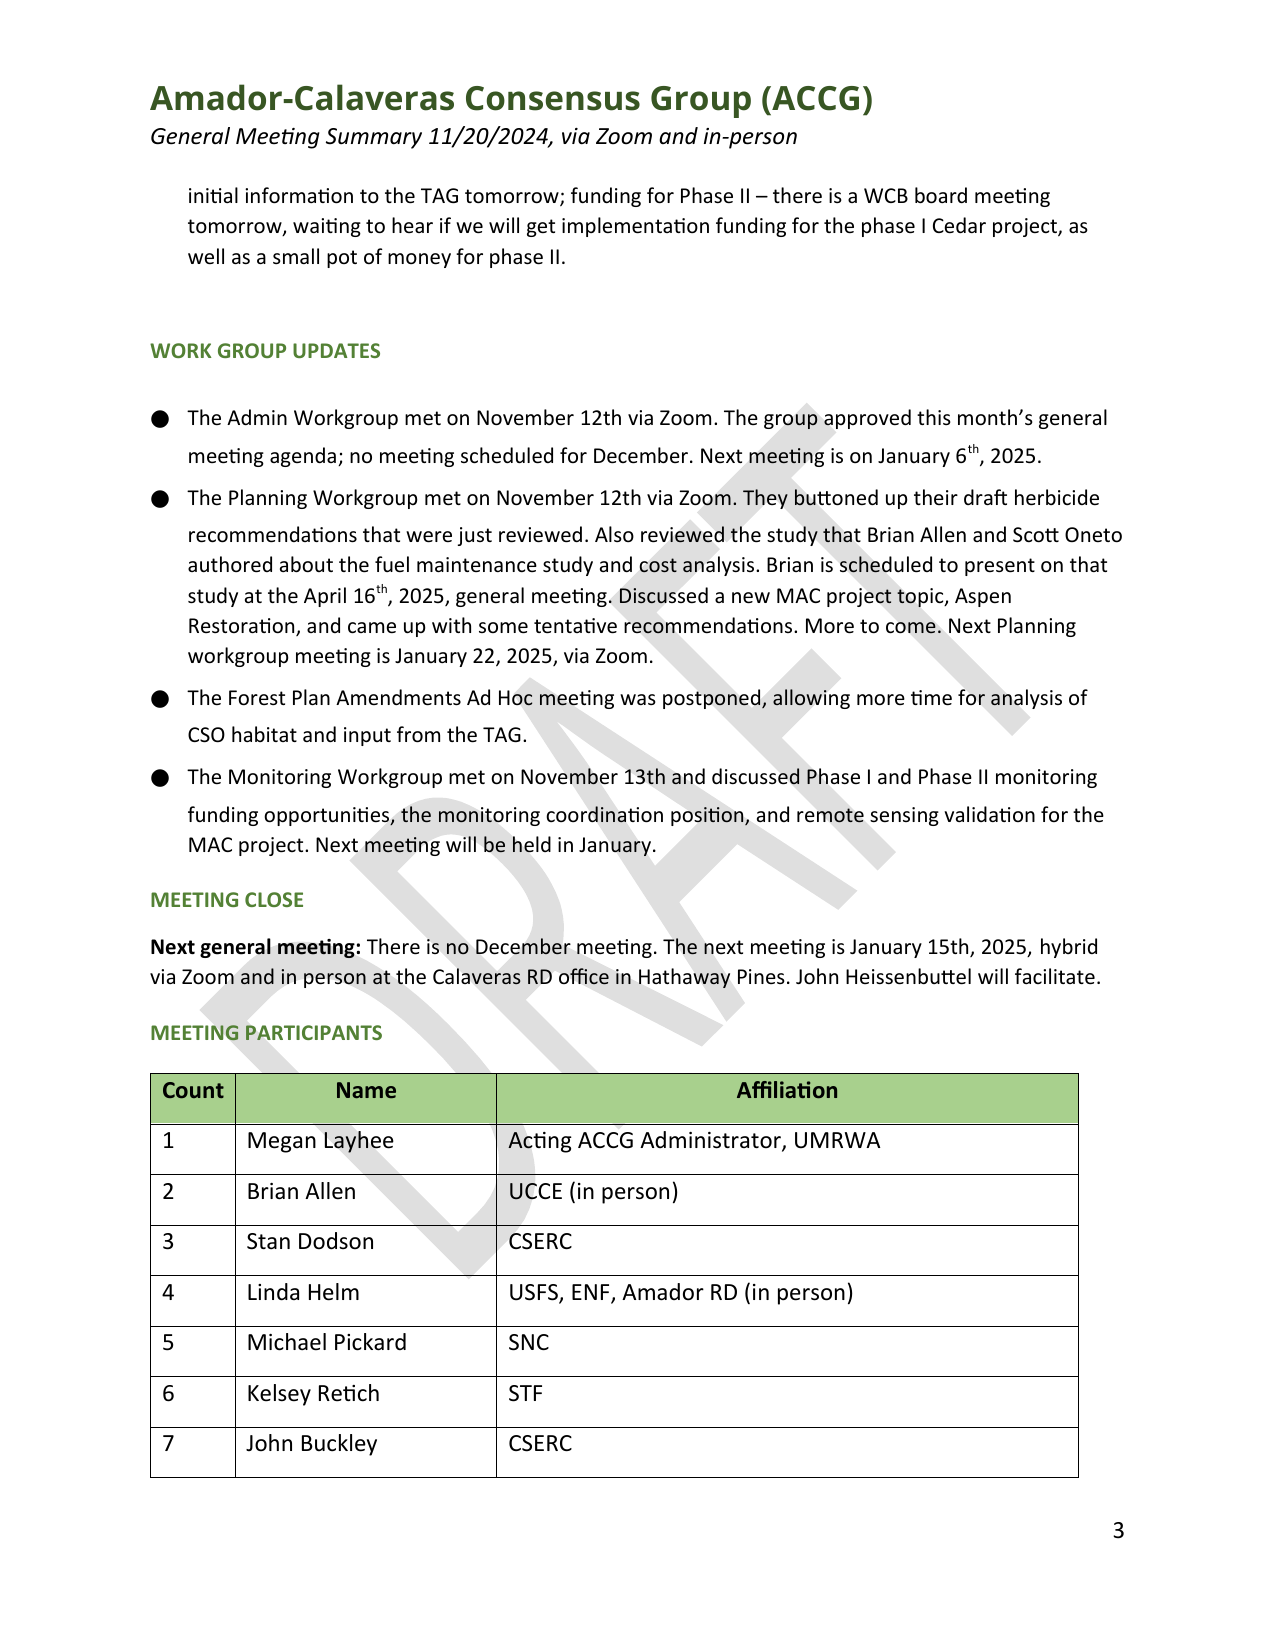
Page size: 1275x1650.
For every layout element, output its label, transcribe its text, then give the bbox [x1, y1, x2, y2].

table_cell STF [497, 1377, 1078, 1427]
table_cell 4 [151, 1276, 235, 1326]
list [150, 181, 1125, 270]
table_cell Linda Helm [236, 1276, 496, 1326]
table_cell Megan Layhee [236, 1125, 496, 1174]
table_cell Kelsey Retich [236, 1377, 496, 1427]
subtitle WORK GROUP UPDATES [150, 337, 1125, 365]
table_cell UCCE (in person) [497, 1175, 1078, 1224]
table_cell USFS, ENF, Amador RD (in person) [497, 1276, 1078, 1326]
list The Forest Plan Amendments Ad Hoc meeting was postponed, allowing more time for analysis of CSO habitat and input from the TAG. [150, 671, 1125, 749]
text Next general meeting: There is no December meeting. The next meeting is January 15th, 2025, hybrid via Zoom and in person at the Calaveras RD office in Hathaway Pines. John Heissenbuttel will facilitate. [150, 932, 1125, 991]
table_cell 5 [151, 1327, 235, 1376]
table_cell CSERC [497, 1428, 1078, 1477]
list The Monitoring Workgroup met on November 13th and discussed Phase I and Phase II monitoring funding opportunities, the monitoring coordination position, and remote sensing validation for the MAC project. Next meeting will be held in January. [150, 751, 1125, 858]
table_cell Brian Allen [236, 1175, 496, 1224]
list The Planning Workgroup met on November 12th via Zoom. They buttoned up their draft herbicide recommendations that were just reviewed. Also reviewed the study that Brian Allen and Scott Oneto authored about the fuel maintenance study and cost analysis. Brian is scheduled to present on that study at the April 16th, 2025, general meeting. Discussed a new MAC project topic, Aspen Restoration, and came up with some tentative recommendations. More to come. Next Planning workgroup meeting is January 22, 2025, via Zoom. [150, 471, 1125, 669]
table_cell CSERC [497, 1226, 1078, 1275]
table_cell 7 [151, 1428, 235, 1477]
subtitle MEETING PARTICIPANTS [150, 1018, 1125, 1046]
table_cell Stan Dodson [236, 1226, 496, 1275]
list The Admin Workgroup met on November 12th via Zoom. The group approved this month’s general meeting agenda; no meeting scheduled for December. Next meeting is on January 6th, 2025. [150, 392, 1125, 469]
table_cell 3 [151, 1226, 235, 1275]
text MEETING CLOSE [150, 885, 1125, 913]
table_header Name [236, 1074, 496, 1123]
table_cell 1 [151, 1125, 235, 1174]
table_header Affiliation [497, 1074, 1078, 1123]
table_cell Michael Pickard [236, 1327, 496, 1376]
table_header Count [151, 1074, 235, 1123]
table_cell 6 [151, 1377, 235, 1427]
table_cell John Buckley [236, 1428, 496, 1477]
table_cell Acting ACCG Administrator, UMRWA [497, 1125, 1078, 1174]
table_cell 2 [151, 1175, 235, 1224]
table_cell SNC [497, 1327, 1078, 1376]
